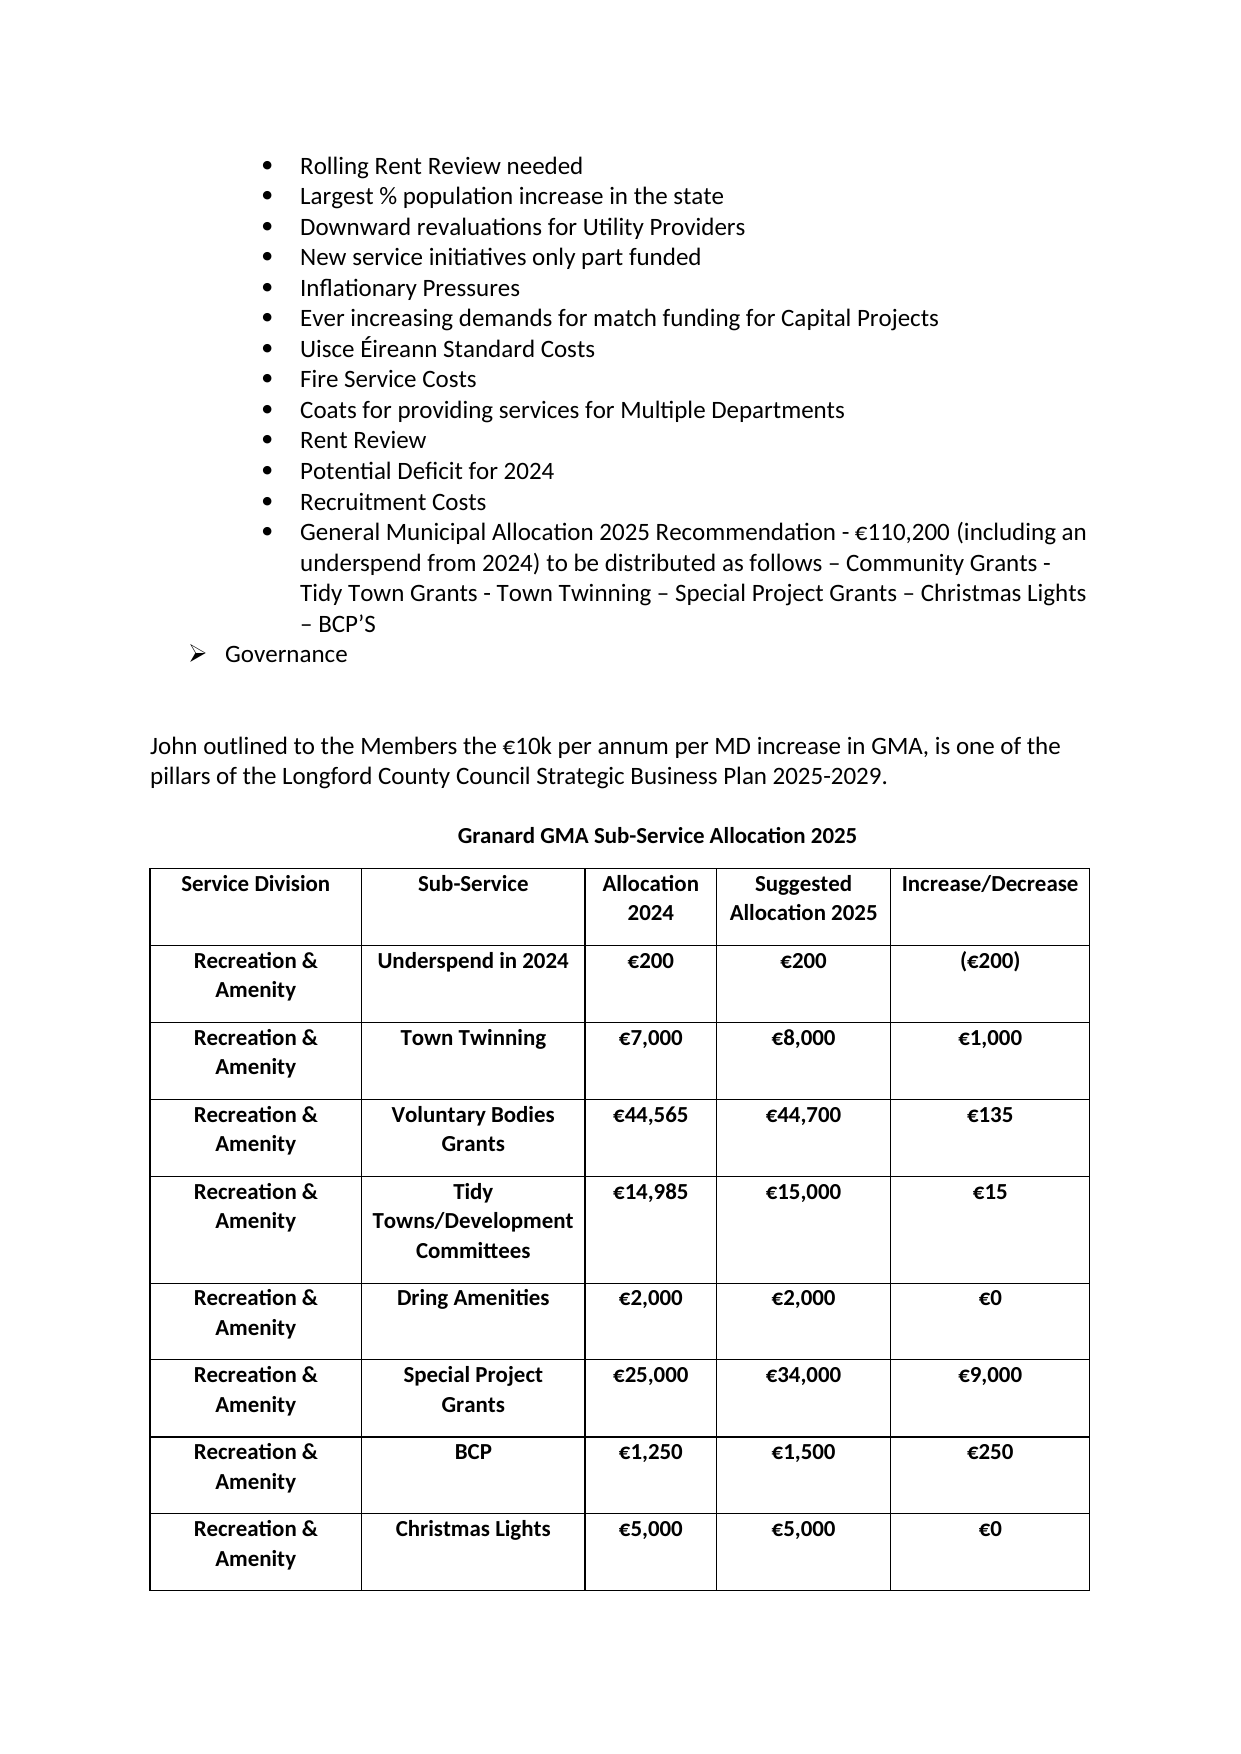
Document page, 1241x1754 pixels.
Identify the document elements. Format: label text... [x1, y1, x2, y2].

table_cell €2,000 [586, 1284, 716, 1359]
table_cell €200 [586, 946, 716, 1022]
list Governance [188, 638, 1090, 669]
table_cell €25,000 [586, 1360, 716, 1436]
table_cell €8,000 [717, 1023, 890, 1099]
table_cell Special Project Grants [362, 1360, 584, 1436]
list Potential Deficit for 2024 [263, 455, 1090, 486]
list Largest % population increase in the state [263, 181, 1090, 211]
list Ever increasing demands for match funding for Capital Projects [263, 303, 1090, 333]
table_header Service Division [151, 869, 361, 945]
table_cell Recreation & Amenity [151, 946, 361, 1022]
table_cell Voluntary Bodies Grants [362, 1100, 584, 1176]
table_cell €44,565 [586, 1100, 716, 1176]
table_cell €15 [891, 1177, 1089, 1282]
table_cell €2,000 [717, 1284, 890, 1359]
table_cell BCP [362, 1438, 584, 1513]
table_cell Dring Amenities [362, 1284, 584, 1359]
table_cell €9,000 [891, 1360, 1089, 1436]
list General Municipal Allocation 2025 Recommendation - €110,200 (including an underspend from 2024) to be distributed as follows – Community Grants - Tidy Town Grants - Town Twinning – Special Project Grants – Christmas Lights – BCP’S [263, 516, 1090, 638]
list Uisce Éireann Standard Costs [263, 333, 1090, 364]
table_cell €14,985 [586, 1177, 716, 1282]
table_cell €200 [717, 946, 890, 1022]
table_header Suggested Allocation 2025 [717, 869, 890, 945]
table_cell €44,700 [717, 1100, 890, 1176]
table_cell Underspend in 2024 [362, 946, 584, 1022]
table_cell €5,000 [586, 1514, 716, 1590]
list Rent Review [263, 425, 1090, 455]
table_cell €34,000 [717, 1360, 890, 1436]
table_cell Recreation & Amenity [151, 1100, 361, 1176]
table_cell €1,000 [891, 1023, 1089, 1099]
table_cell €1,250 [586, 1438, 716, 1513]
table_cell €0 [891, 1514, 1089, 1590]
table_header Sub-Service [362, 869, 584, 945]
list Inflationary Pressures [263, 272, 1090, 303]
table_cell €1,500 [717, 1438, 890, 1513]
table_cell Recreation & Amenity [151, 1438, 361, 1513]
table_cell €7,000 [586, 1023, 716, 1099]
text John outlined to the Members the €10k per annum per MD increase in GMA, is one of the pillars of the Longford County Council Strategic Business Plan 2025-2029. [150, 730, 1090, 791]
table_cell Recreation & Amenity [151, 1284, 361, 1359]
list Recruitment Costs [263, 486, 1090, 516]
list Rolling Rent Review needed [263, 150, 1090, 181]
list Fire Service Costs [263, 364, 1090, 394]
table_cell €15,000 [717, 1177, 890, 1282]
table_cell Town Twinning [362, 1023, 584, 1099]
table_cell (€200) [891, 946, 1089, 1022]
table_cell Recreation & Amenity [151, 1177, 361, 1282]
table_header Increase/Decrease [891, 869, 1089, 945]
list Coats for providing services for Multiple Departments [263, 394, 1090, 425]
text Granard GMA Sub-Service Allocation 2025 [225, 821, 1090, 849]
table_cell Recreation & Amenity [151, 1360, 361, 1436]
table_cell Recreation & Amenity [151, 1023, 361, 1099]
table_cell €250 [891, 1438, 1089, 1513]
table_cell €135 [891, 1100, 1089, 1176]
table_header Allocation 2024 [586, 869, 716, 945]
list New service initiatives only part funded [263, 242, 1090, 272]
table_cell €5,000 [717, 1514, 890, 1590]
table_cell Christmas Lights [362, 1514, 584, 1590]
table_cell Tidy Towns/Development Committees [362, 1177, 584, 1282]
table_cell Recreation & Amenity [151, 1514, 361, 1590]
list Downward revaluations for Utility Providers [263, 211, 1090, 242]
table_cell €0 [891, 1284, 1089, 1359]
